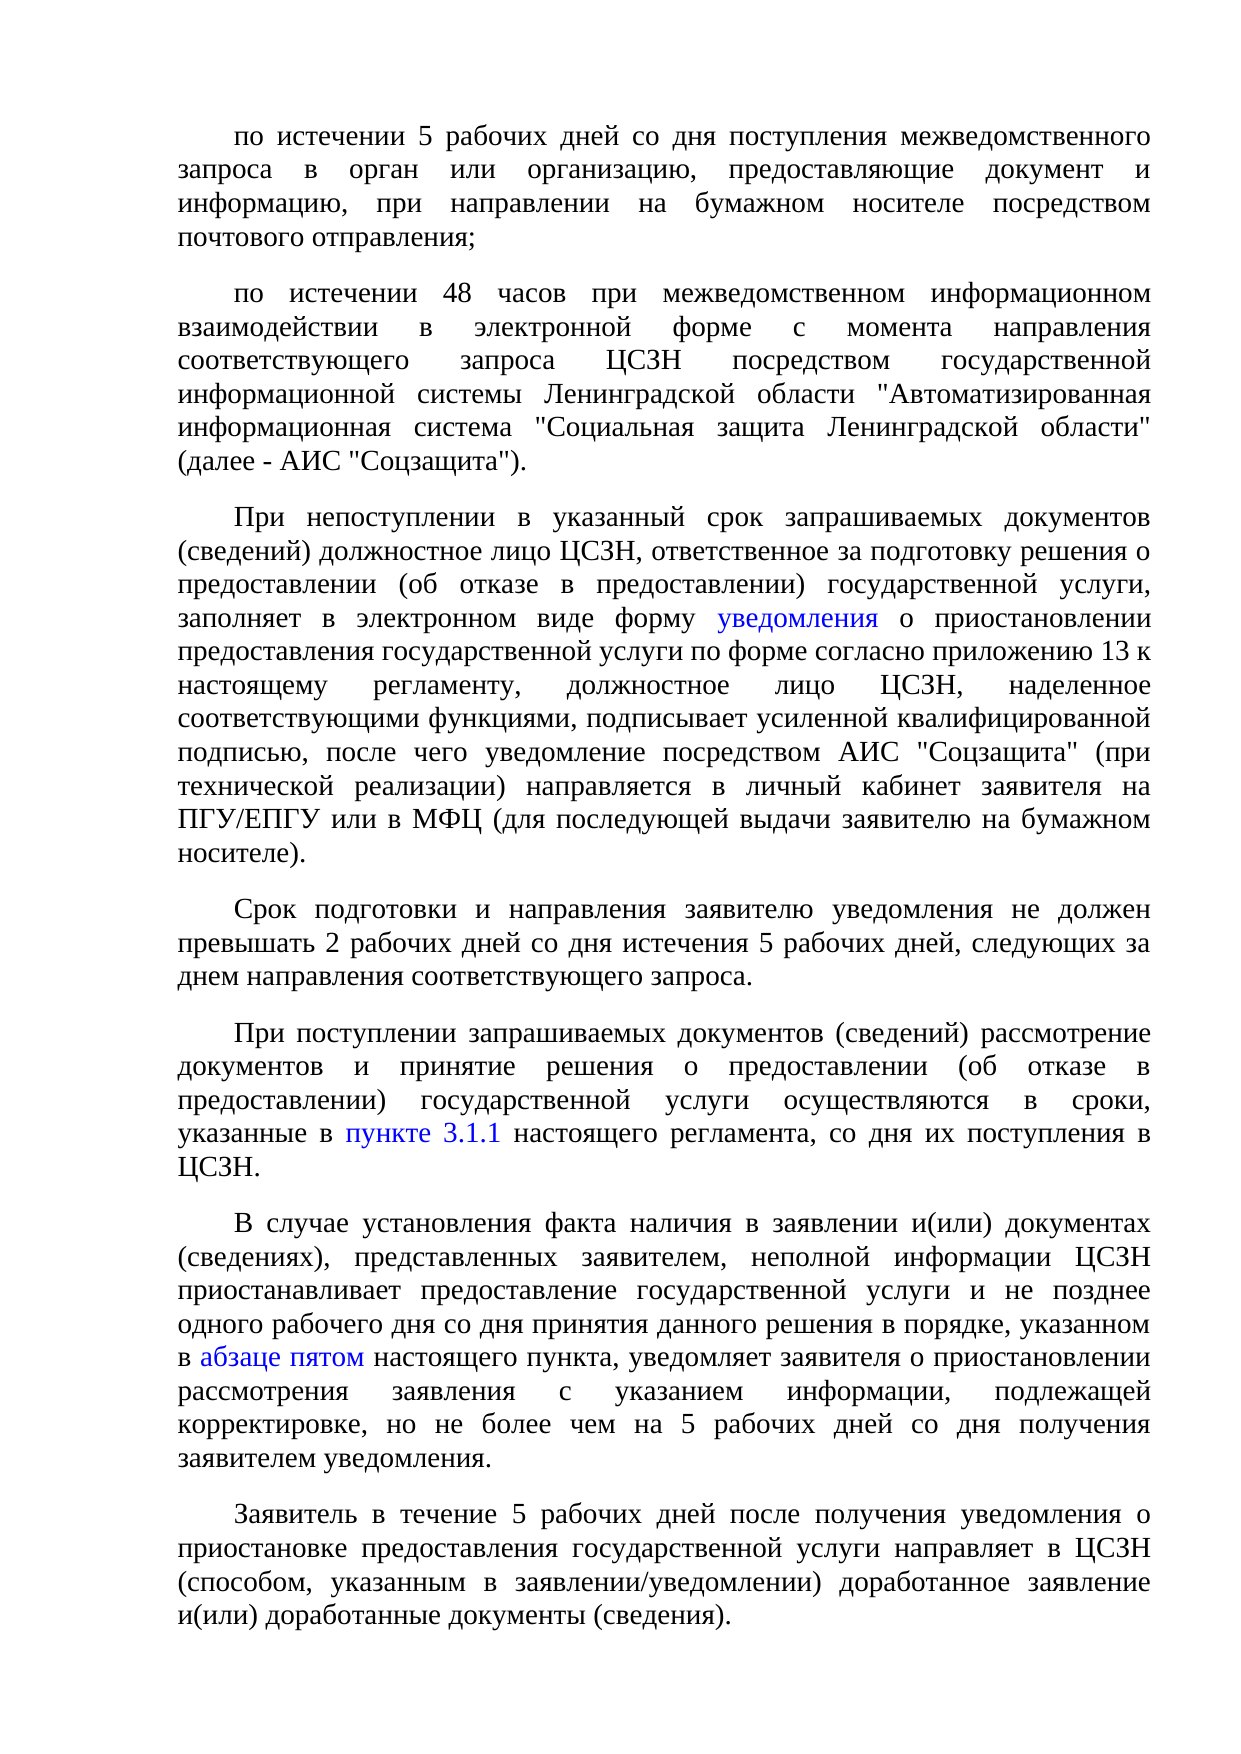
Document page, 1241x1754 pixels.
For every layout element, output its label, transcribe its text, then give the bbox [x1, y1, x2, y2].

text по истечении 48 часов при межведомственном информационном взаимодействии в электронной форме с момента направления соответствующего запроса ЦСЗН посредством государственной информационной системы Ленинградской области "Автоматизированная информационная система "Социальная защита Ленинградской области" (далее - АИС "Соцзащита"). [177, 275, 1152, 476]
text При поступлении запрашиваемых документов (сведений) рассмотрение документов и принятие решения о предоставлении (об отказе в предоставлении) государственной услуги осуществляются в сроки, указанные в пункте 3.1.1 настоящего регламента, со дня их поступления в ЦСЗН. [177, 1015, 1152, 1182]
text по истечении 5 рабочих дней со дня поступления межведомственного запроса в орган или организацию, предоставляющие документ и информацию, при направлении на бумажном носителе посредством почтового отправления; [177, 118, 1152, 252]
text Заявитель в течение 5 рабочих дней после получения уведомления о приостановке предоставления государственной услуги направляет в ЦСЗН (способом, указанным в заявлении/уведомлении) доработанное заявление и(или) доработанные документы (сведения). [177, 1497, 1152, 1631]
text При непоступлении в указанный срок запрашиваемых документов (сведений) должностное лицо ЦСЗН, ответственное за подготовку решения о предоставлении (об отказе в предоставлении) государственной услуги, заполняет в электронном виде форму уведомления о приостановлении предоставления государственной услуги по форме согласно приложению 13 к настоящему регламенту, должностное лицо ЦСЗН, наделенное соответствующими функциями, подписывает усиленной квалифицированной подписью, после чего уведомление посредством АИС "Соцзащита" (при технической реализации) направляется в личный кабинет заявителя на ПГУ/ЕПГУ или в МФЦ (для последующей выдачи заявителю на бумажном носителе). [177, 499, 1152, 868]
text Срок подготовки и направления заявителю уведомления не должен превышать 2 рабочих дней со дня истечения 5 рабочих дней, следующих за днем направления соответствующего запроса. [177, 891, 1152, 992]
text В случае установления факта наличия в заявлении и(или) документах (сведениях), представленных заявителем, неполной информации ЦСЗН приостанавливает предоставление государственной услуги и не позднее одного рабочего дня со дня принятия данного решения в порядке, указанном в абзаце пятом настоящего пункта, уведомляет заявителя о приостановлении рассмотрения заявления с указанием информации, подлежащей корректировке, но не более чем на 5 рабочих дней со дня получения заявителем уведомления. [177, 1205, 1152, 1474]
